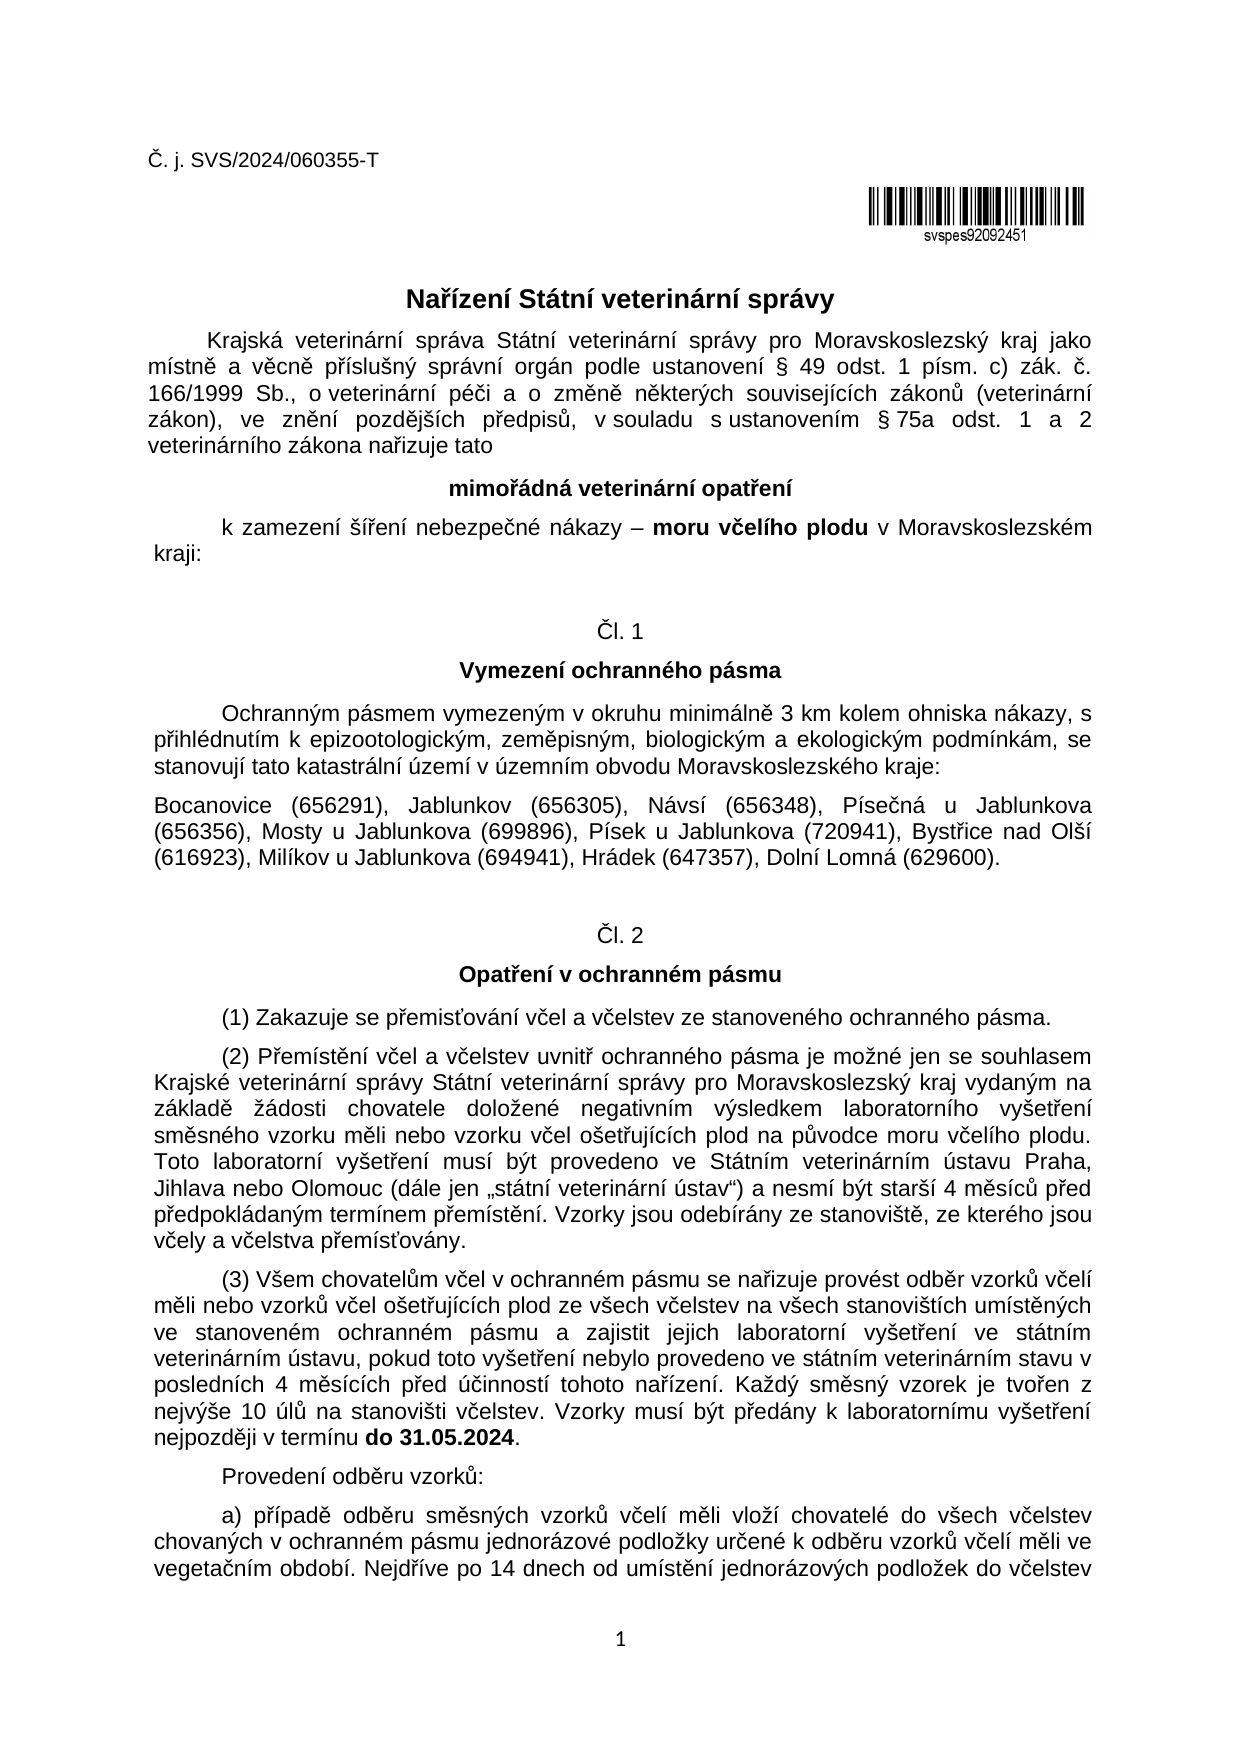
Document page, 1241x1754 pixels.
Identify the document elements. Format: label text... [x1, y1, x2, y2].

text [153, 1502, 1093, 1581]
text Vymezení ochranného pásma [148, 657, 1093, 683]
text Bocanovice (656291), Jablunkov (656305), Návsí (656348), Písečná u Jablunkova (656356), Mosty u Jablunkova (699896), Písek u Jablunkova (720941), Bystřice nad Olší (616923), Milíkov u Jablunkova (694941), Hrádek (647357), Dolní Lomná (629600). [153, 792, 1093, 871]
text Čl. 2 [148, 922, 1093, 948]
text k zamezení šíření nebezpečné nákazy – moru včelího plodu v Moravskoslezském kraji: [153, 514, 1093, 567]
text Č. j. [148, 148, 1093, 172]
text (3) Všem chovatelům včel v ochranném pásmu se nařizuje provést odběr vzorků včelí měli nebo vzorků včel ošetřujících plod ze všech včelstev na všech stanovištích umístěných ve stanoveném ochranném pásmu a zajistit jejich laboratorní vyšetření ve státním veterinárním ústavu, pokud toto vyšetření nebylo provedeno ve státním veterinárním stavu v posledních 4 měsících před účinností tohoto nařízení. Každý směsný vzorek je tvořen z nejvýše 10 úlů na stanovišti včelstev. Vzorky musí být předány k laboratornímu vyšetření nejpozději v termínu do 31.05.2024. [153, 1266, 1093, 1451]
text Nařízení Státní veterinární správy [148, 283, 1093, 314]
text mimořádná veterinární opatření [148, 475, 1093, 502]
text Ochranným pásmem vymezeným v okruhu minimálně 3 km kolem ohniska nákazy, s přihlédnutím k epizootologickým, zeměpisným, biologickým a ekologickým podmínkám, se stanovují tato katastrální území v územním obvodu Moravskoslezského kraje: [153, 700, 1093, 779]
picture [860, 187, 1093, 247]
text Opatření v ochranném pásmu [148, 961, 1093, 987]
text Čl. 1 [148, 618, 1093, 644]
text Provedení odběru vzorků: [153, 1463, 1093, 1489]
text (1) Zakazuje se přemisťování včel a včelstev ze stanoveného ochranného pásma. [153, 1004, 1093, 1030]
text (2) Přemístění včel a včelstev uvnitř ochranného pásma je možné jen se souhlasem Krajské veterinární správy Státní veterinární správy pro Moravskoslezský kraj vydaným na základě žádosti chovatele doložené negativním výsledkem laboratorního vyšetření směsného vzorku měli nebo vzorku včel ošetřujících plod na původce moru včelího plodu. Toto laboratorní vyšetření musí být provedeno ve Státním veterinárním ústavu Praha, Jihlava nebo Olomouc (dále jen „státní veterinární ústav“) a nesmí být starší 4 měsíců před předpokládaným termínem přemístění. Vzorky jsou odebírány ze stanoviště, ze kterého jsou včely a včelstva přemísťovány. [153, 1043, 1093, 1253]
text Krajská veterinární správa Státní veterinární správy pro Moravskoslezský kraj jako místně a věcně příslušný správní orgán podle ustanovení § 49 odst. 1 písm. c) zák. č. 166/1999 Sb., o veterinární péči a o změně některých souvisejících zákonů (veterinární zákon), ve znění pozdějších předpisů, v souladu s ustanovením § 75a odst. 1 a 2 veterinárního zákona nařizuje tato [148, 327, 1093, 458]
